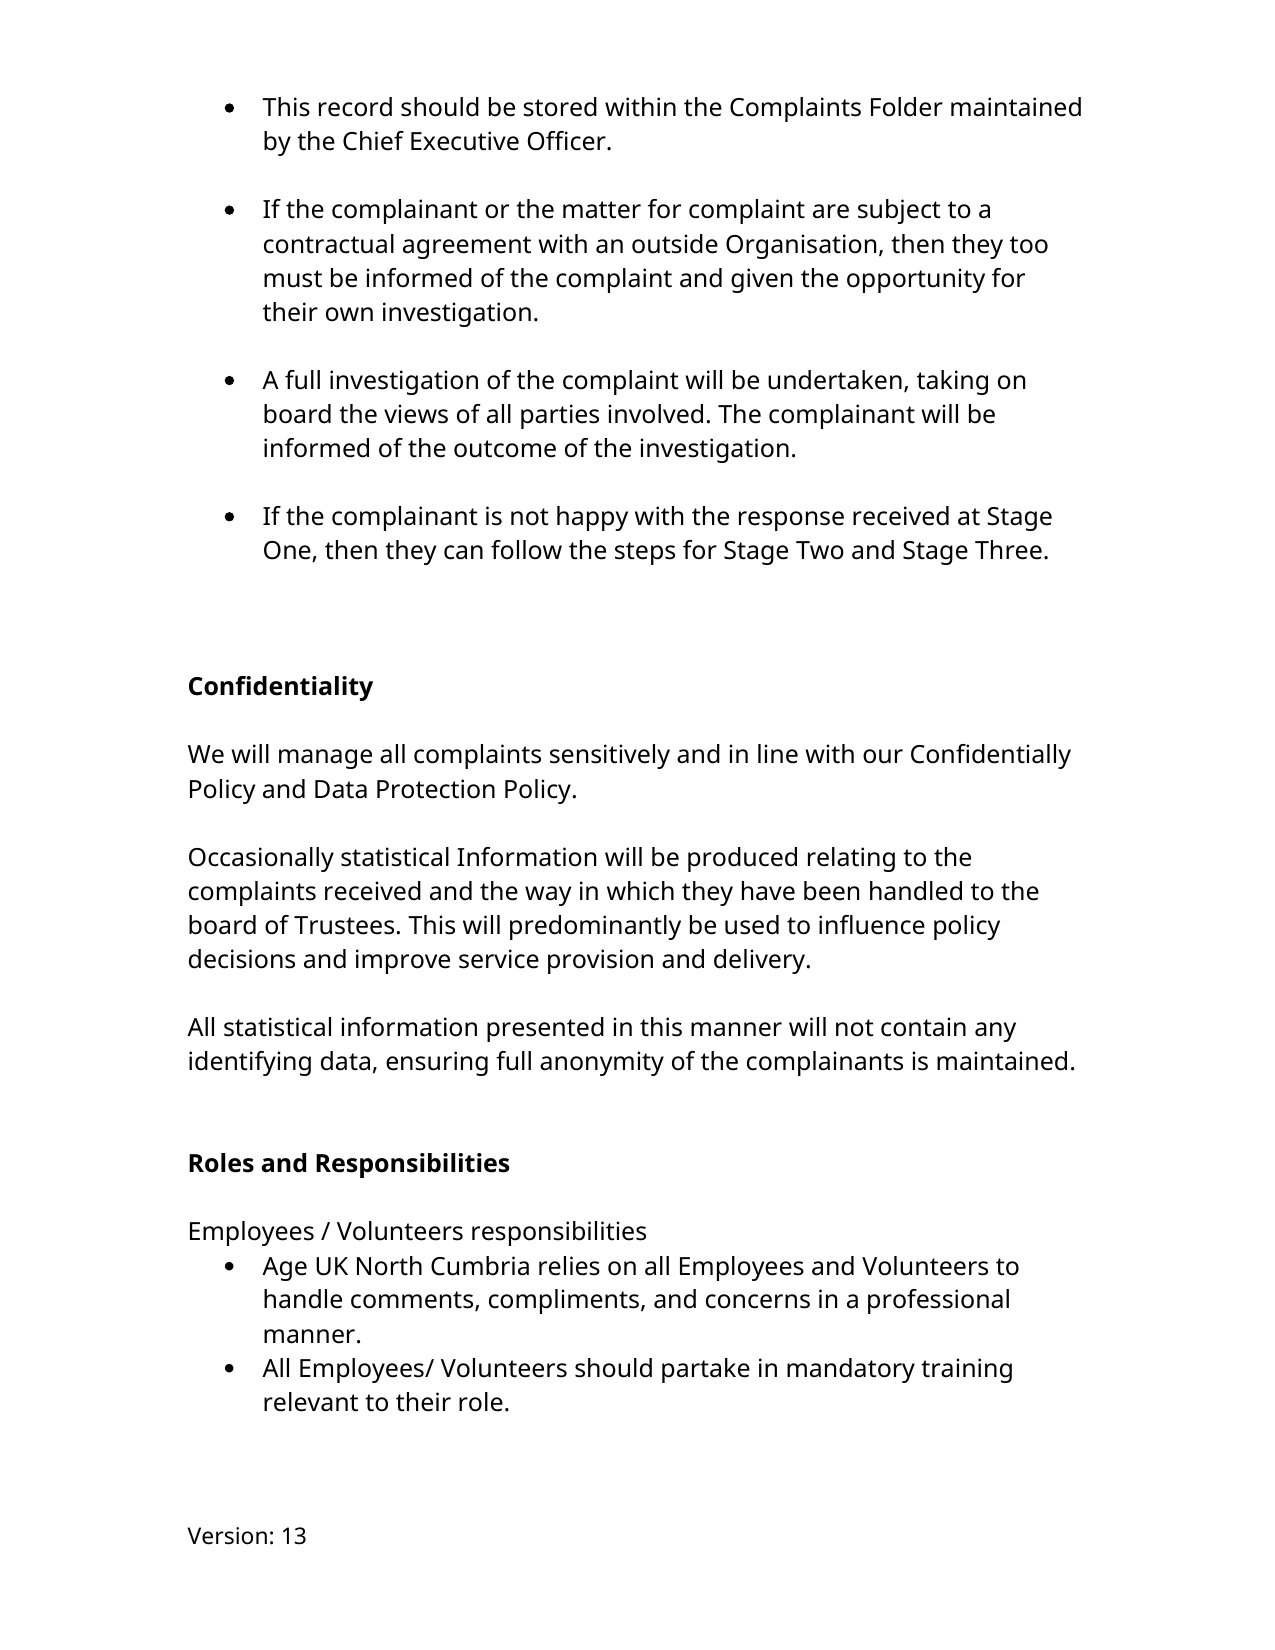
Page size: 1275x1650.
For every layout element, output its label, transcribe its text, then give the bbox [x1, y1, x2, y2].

list All Employees/ Volunteers should partake in mandatory training relevant to their role. [225, 1350, 1087, 1418]
text Employees / Volunteers responsibilities [187, 1214, 1087, 1248]
list If the complainant or the matter for complaint are subject to a contractual agreement with an outside Organisation, then they too must be informed of the complaint and given the opportunity for their own investigation. [225, 192, 1087, 328]
text Occasionally statistical Information will be produced relating to the complaints received and the way in which they have been handled to the board of Trustees. This will predominantly be used to influence policy decisions and improve service provision and delivery. [187, 839, 1087, 976]
text Confidentiality [187, 669, 1087, 703]
list If the complainant is not happy with the response received at Stage One, then they can follow the steps for Stage Two and Stage Three. [225, 499, 1087, 567]
list This record should be stored within the Complaints Folder maintained by the Chief Executive Officer. [225, 90, 1087, 158]
text All statistical information presented in this manner will not contain any identifying data, ensuring full anonymity of the complainants is maintained. [187, 1010, 1087, 1078]
list A full investigation of the complaint will be undertaken, taking on board the views of all parties involved. The complainant will be informed of the outcome of the investigation. [225, 362, 1087, 465]
list Age UK North Cumbria relies on all Employees and Volunteers to handle comments, compliments, and concerns in a professional manner. [225, 1248, 1087, 1350]
text Roles and Responsibilities [187, 1146, 1087, 1180]
text We will manage all complaints sensitively and in line with our Confidentially Policy and Data Protection Policy. [187, 737, 1087, 805]
